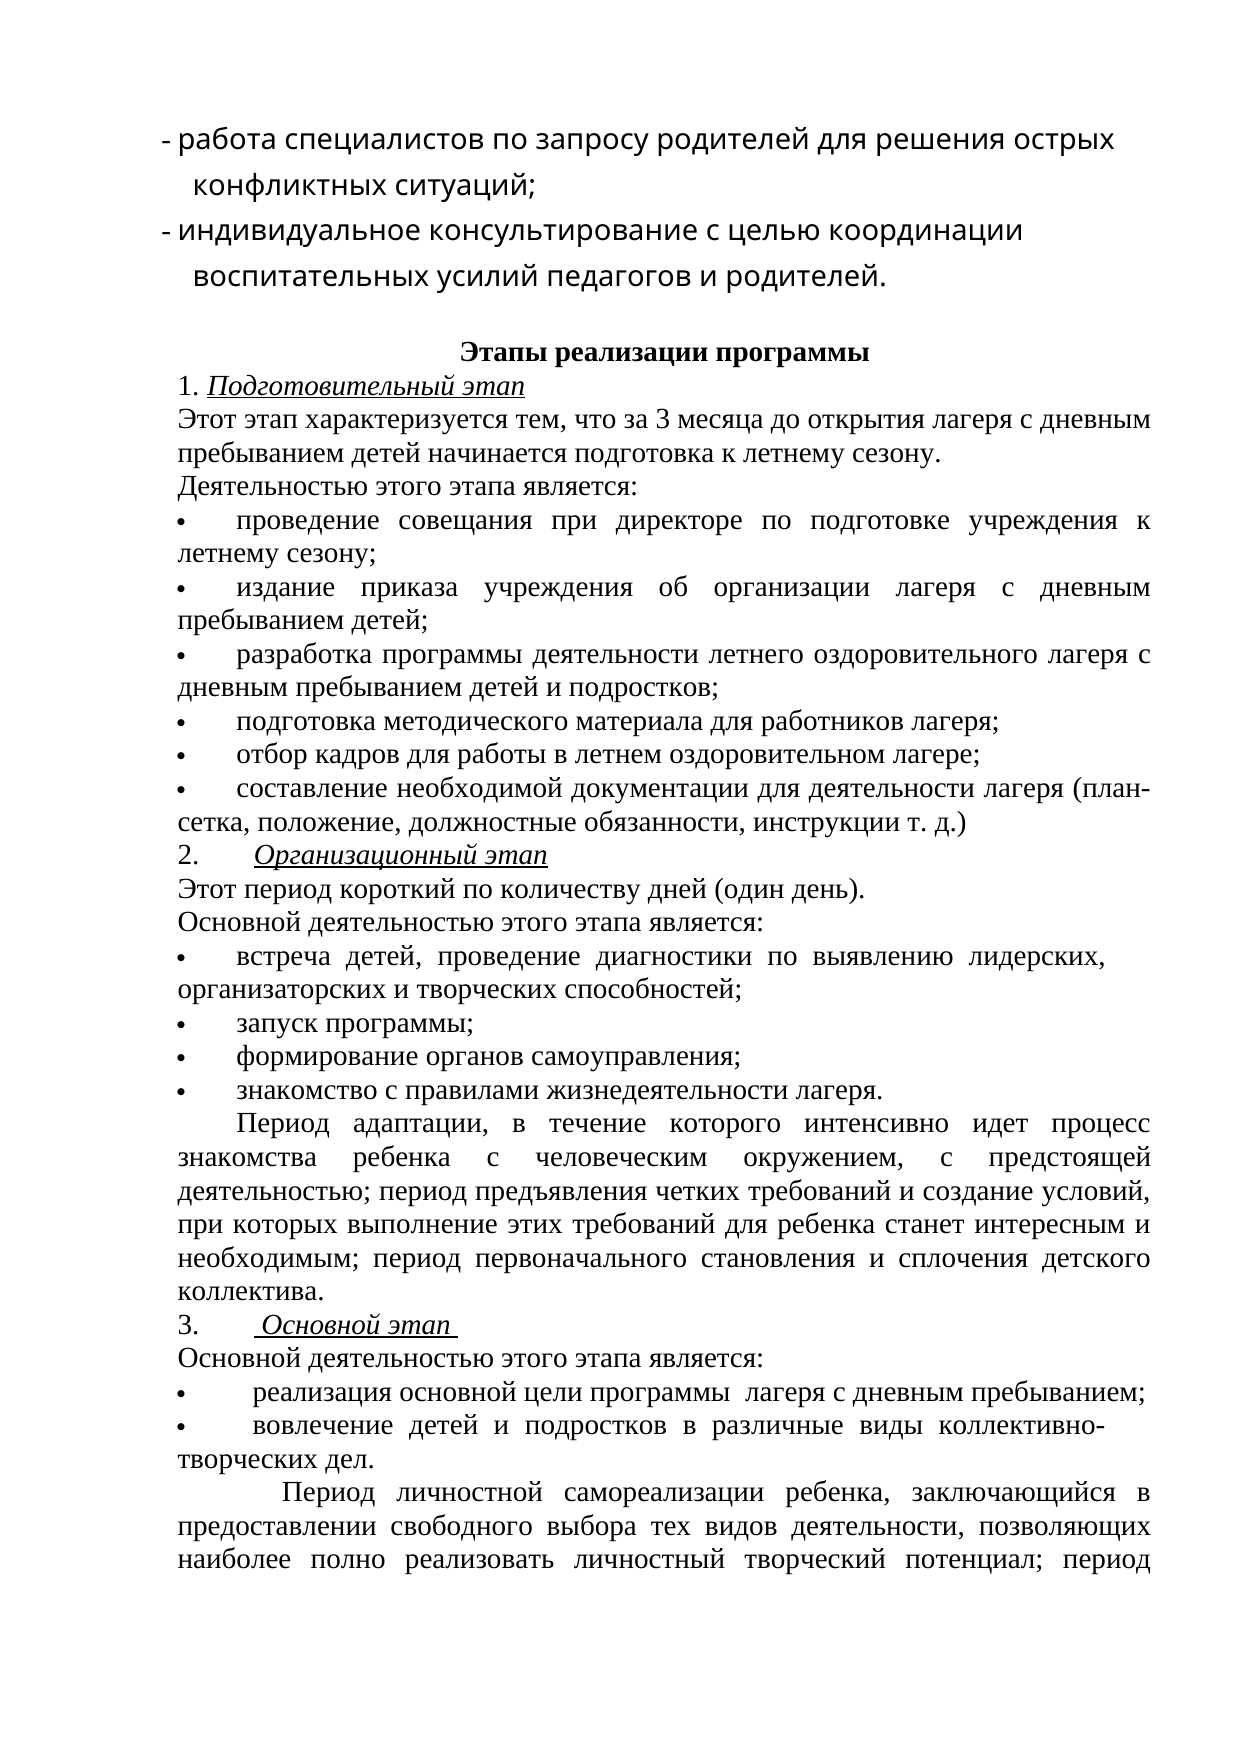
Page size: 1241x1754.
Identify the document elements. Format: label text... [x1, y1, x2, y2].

list Основной этап [177, 1307, 1152, 1340]
text Основной деятельностью этого этапа является: [177, 904, 1152, 938]
list Организационный этап [177, 837, 1152, 871]
list работа специалистов по запросу родителей для решения острых конфликтных ситуаций; [161, 118, 1125, 203]
text Этот период короткий по количеству дней (один день). [177, 871, 1152, 904]
list реализация основной цели программы лагеря с дневным пребыванием; [177, 1374, 1152, 1407]
list отбор кадров для работы в летнем оздоровительном лагере; [177, 737, 1152, 770]
list разработка программы деятельности летнего оздоровительного лагеря с дневным пребыванием детей и подростков; [177, 636, 1152, 703]
list запуск программы; [177, 1005, 1152, 1038]
text Период адаптации, в течение которого интенсивно идет процесс знакомства ребенка с человеческим окружением, с предстоящей деятельностью; период предъявления четких требований и создание условий, при которых выполнение этих требований для ребенка станет интересным и необходимым; период первоначального становления и сплочения детского коллектива. [177, 1106, 1152, 1307]
list подготовка методического материала для работников лагеря; [177, 703, 1152, 737]
text Этот этап характеризуется тем, что за 3 месяца до открытия лагеря с дневным пребыванием детей начинается подготовка к летнему сезону. [177, 401, 1152, 468]
list издание приказа учреждения об организации лагеря с дневным пребыванием детей; [177, 569, 1152, 636]
list индивидуальное консультирование c целью координации воспитательных усилий педагогов и родителей. [161, 209, 1125, 295]
text Деятельностью этого этапа является: [177, 468, 1152, 502]
list вовлечение детей и подростков в различные виды коллективно-творческих дел. [177, 1407, 1106, 1474]
list проведение совещания при директоре по подготовке учреждения к летнему сезону; [177, 502, 1152, 569]
text Этапы реализации программы [177, 334, 1152, 368]
list встреча детей, проведение диагностики по выявлению лидерских, организаторских и творческих способностей; [177, 938, 1106, 1005]
list Подготовительный этап [177, 368, 1152, 401]
list формирование органов самоуправления; [177, 1038, 1152, 1072]
text Основной деятельностью этого этапа является: [177, 1340, 1152, 1374]
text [177, 1474, 1152, 1575]
list составление необходимой документации для деятельности лагеря (план-сетка, положение, должностные обязанности, инструкции т. д.) [177, 770, 1152, 837]
list знакомство с правилами жизнедеятельности лагеря. [177, 1072, 1152, 1106]
